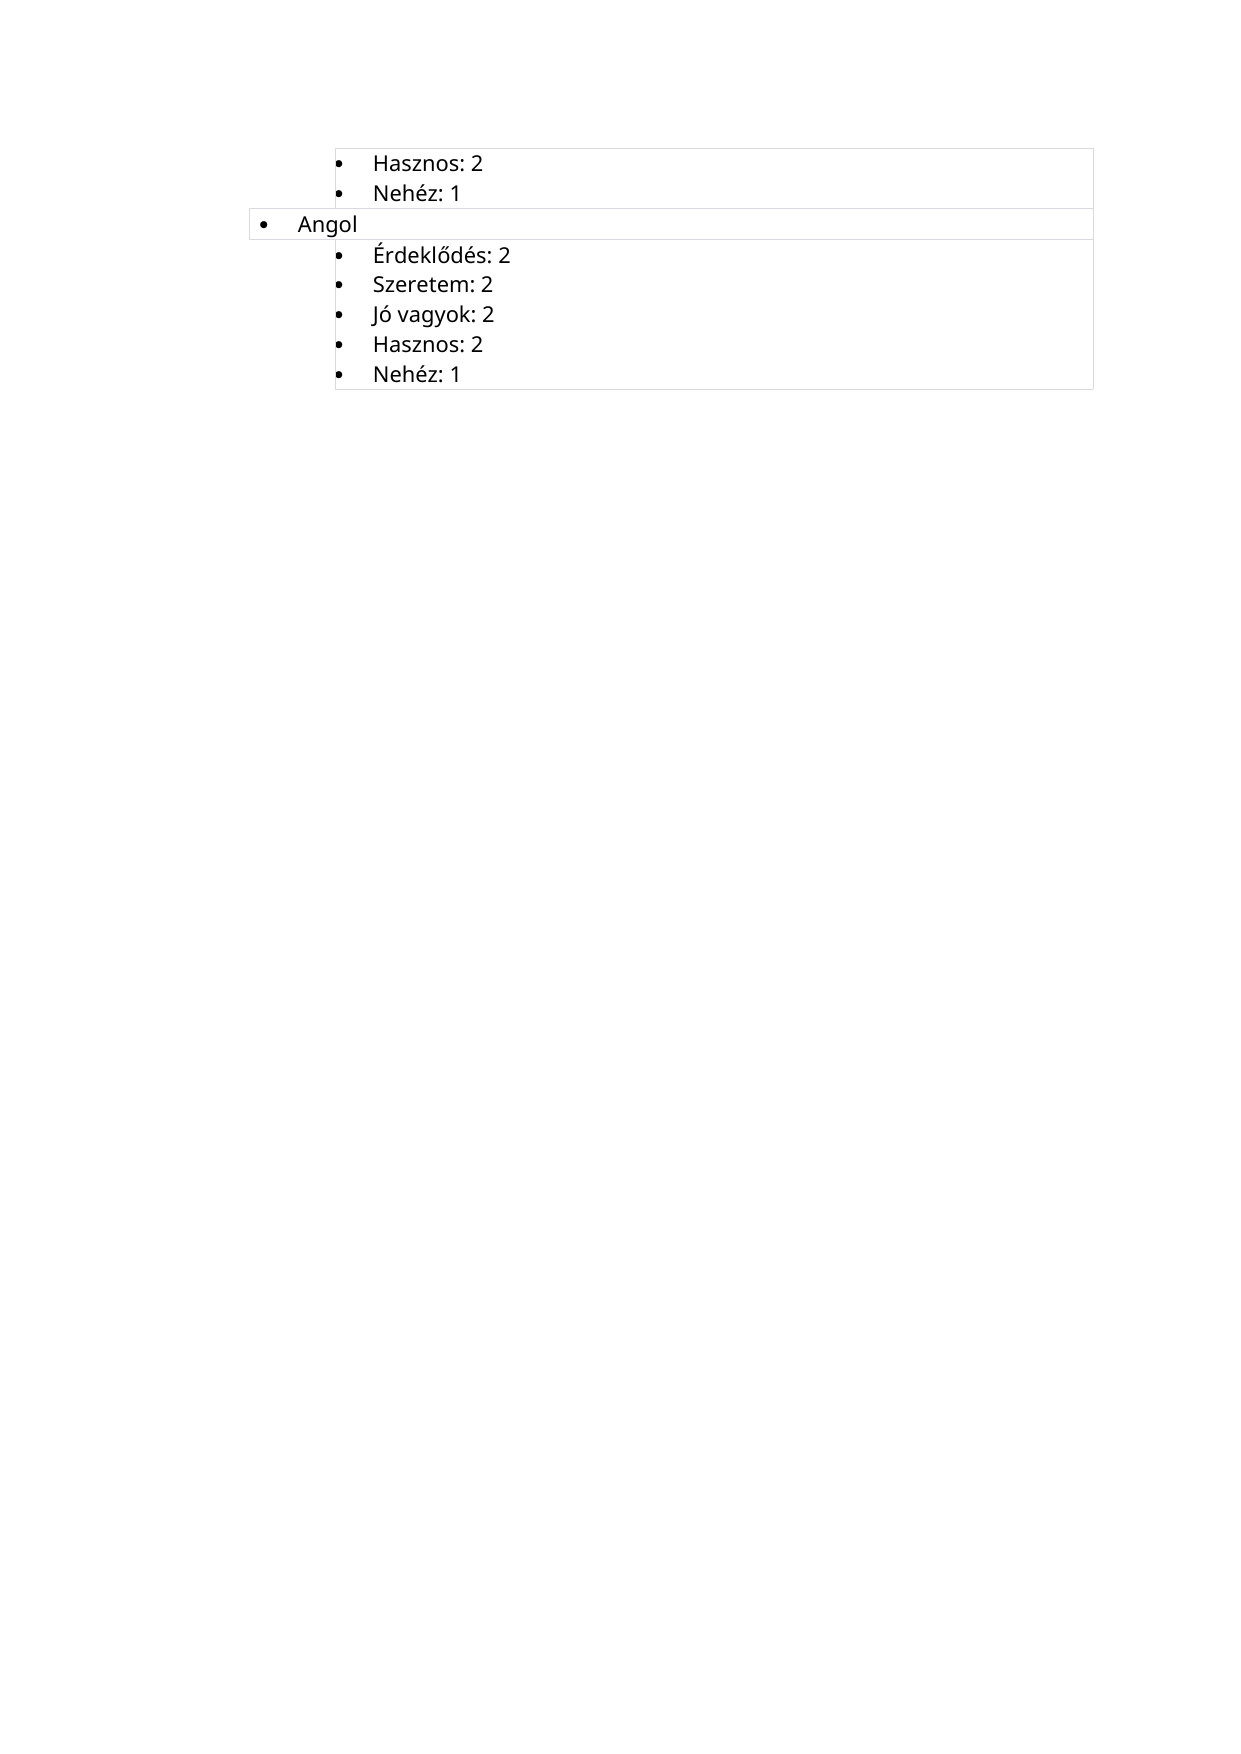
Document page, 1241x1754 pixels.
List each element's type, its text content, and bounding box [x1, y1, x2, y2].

list Érdeklődés: 2 [336, 240, 1093, 269]
list Jó vagyok: 2 [336, 299, 1093, 328]
list Nehéz: 1 [336, 177, 1093, 208]
list Nehéz: 1 [336, 358, 1093, 389]
list Hasznos: 2 [336, 328, 1093, 358]
list Szeretem: 2 [336, 269, 1093, 299]
list Angol [250, 209, 1093, 239]
list Hasznos: 2 [336, 149, 1093, 177]
